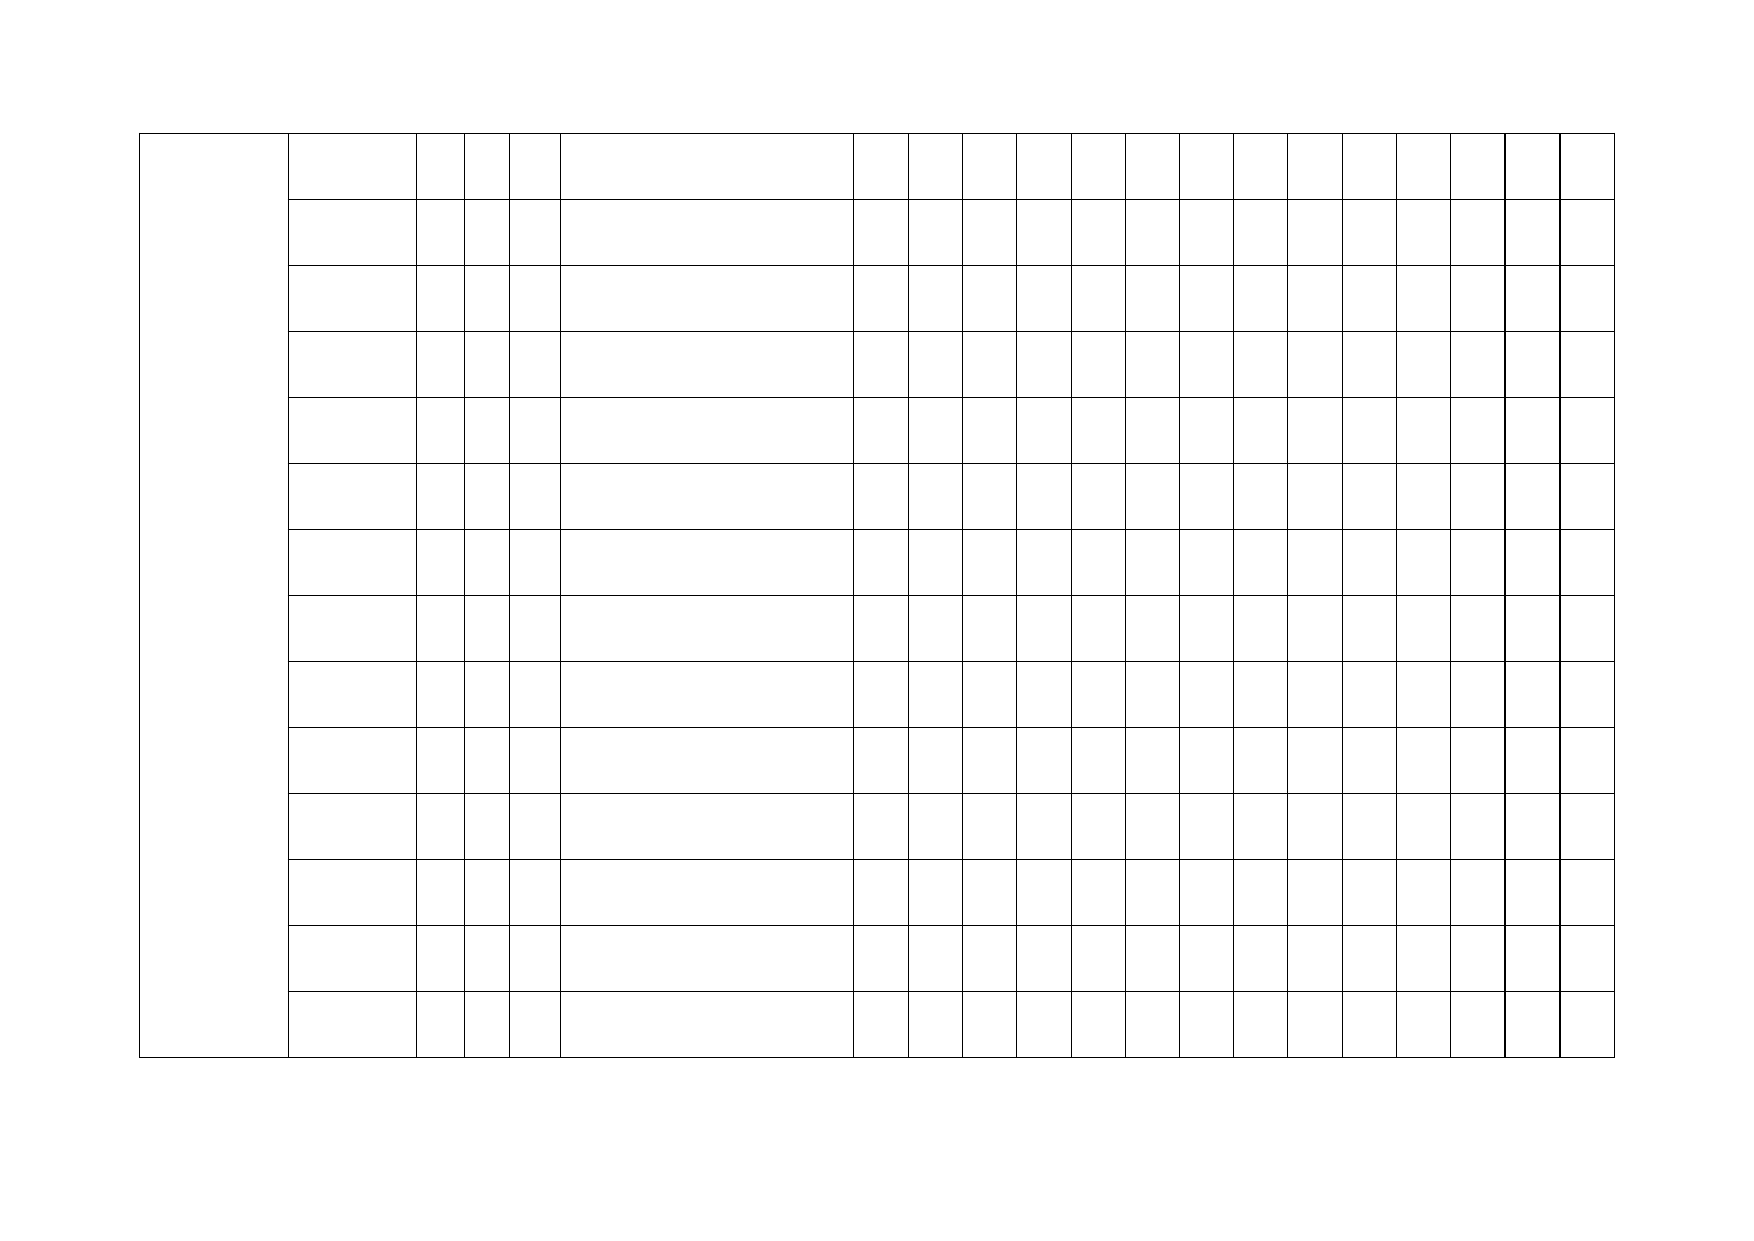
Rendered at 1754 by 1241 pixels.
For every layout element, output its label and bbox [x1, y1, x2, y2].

table_cell [909, 530, 962, 595]
table_cell [963, 992, 1016, 1057]
table_cell [1234, 794, 1287, 859]
table_cell [1017, 464, 1071, 529]
table_cell [1234, 860, 1287, 925]
table_cell [909, 728, 962, 793]
table_cell [1072, 200, 1125, 265]
table_cell [465, 794, 509, 859]
table_cell [1343, 926, 1396, 991]
table_cell [1397, 398, 1450, 463]
table_cell [1288, 200, 1342, 265]
table_cell [1126, 926, 1179, 991]
table_cell [1451, 200, 1504, 265]
table_cell [510, 728, 560, 793]
table_cell [465, 266, 509, 331]
table_cell [1397, 728, 1450, 793]
table_cell [1288, 728, 1342, 793]
table_cell [1451, 596, 1504, 661]
table_cell [417, 794, 464, 859]
table_cell [1126, 398, 1179, 463]
table_cell [1072, 266, 1125, 331]
table_cell [1180, 992, 1233, 1057]
table_cell [289, 728, 416, 793]
table_cell [1180, 860, 1233, 925]
table_cell [854, 596, 908, 661]
table_cell [909, 134, 962, 199]
table_cell [1180, 662, 1233, 727]
table_cell [963, 398, 1016, 463]
table_cell [510, 662, 560, 727]
table_cell [289, 992, 416, 1057]
table_cell [1180, 200, 1233, 265]
table_cell [561, 794, 853, 859]
table_cell [1180, 464, 1233, 529]
table_cell [1561, 530, 1614, 595]
table_cell [510, 530, 560, 595]
table_cell [1506, 926, 1559, 991]
table_cell [510, 266, 560, 331]
table_cell [963, 728, 1016, 793]
table_cell [963, 464, 1016, 529]
table_cell [909, 926, 962, 991]
table_cell [1561, 728, 1614, 793]
table_cell [289, 398, 416, 463]
table_cell [1397, 266, 1450, 331]
table_cell [417, 530, 464, 595]
table_cell [1288, 926, 1342, 991]
table_cell [854, 398, 908, 463]
table_cell [1072, 398, 1125, 463]
table_cell [1506, 200, 1559, 265]
table_cell [1234, 662, 1287, 727]
table_cell [1234, 530, 1287, 595]
table_cell [1288, 398, 1342, 463]
table_cell [1397, 596, 1450, 661]
table_cell [1397, 860, 1450, 925]
table_cell [561, 200, 853, 265]
table_cell [1180, 134, 1233, 199]
table_cell [289, 596, 416, 661]
table_cell [963, 662, 1016, 727]
table_cell [510, 596, 560, 661]
table_cell [1017, 398, 1071, 463]
table_cell [561, 860, 853, 925]
table_cell [1017, 662, 1071, 727]
table_cell [1288, 134, 1342, 199]
table_cell [1126, 992, 1179, 1057]
table_cell [510, 200, 560, 265]
table_cell [1397, 794, 1450, 859]
table_cell [963, 332, 1016, 397]
table_cell [417, 332, 464, 397]
table_cell [1343, 596, 1396, 661]
table_cell [510, 398, 560, 463]
table_cell [1561, 596, 1614, 661]
table_cell [1126, 200, 1179, 265]
table_cell [1343, 332, 1396, 397]
table_cell [465, 464, 509, 529]
table_cell [510, 860, 560, 925]
table_cell [1397, 332, 1450, 397]
table_cell [1451, 926, 1504, 991]
table_cell [417, 992, 464, 1057]
table_cell [1234, 728, 1287, 793]
table_cell [1451, 992, 1504, 1057]
table_cell [465, 596, 509, 661]
table_cell [1397, 200, 1450, 265]
table_cell [854, 860, 908, 925]
table_cell [854, 662, 908, 727]
table_cell [909, 992, 962, 1057]
table_cell [1451, 134, 1504, 199]
table_cell [1561, 662, 1614, 727]
table_cell [1126, 794, 1179, 859]
table_cell [510, 992, 560, 1057]
table_cell [854, 992, 908, 1057]
table_cell [1397, 530, 1450, 595]
table_cell [1451, 728, 1504, 793]
table_cell [417, 200, 464, 265]
table_cell [1506, 662, 1559, 727]
table_cell [854, 464, 908, 529]
table_cell [1343, 992, 1396, 1057]
table_cell [1561, 398, 1614, 463]
table_cell [289, 794, 416, 859]
table_cell [1506, 992, 1559, 1057]
table_cell [1126, 266, 1179, 331]
table_cell [1397, 992, 1450, 1057]
table_cell [1343, 860, 1396, 925]
table_cell [909, 266, 962, 331]
table_cell [1072, 860, 1125, 925]
table_cell [1506, 530, 1559, 595]
table_cell [909, 464, 962, 529]
table_cell [1397, 662, 1450, 727]
table_cell [854, 200, 908, 265]
table_cell [963, 200, 1016, 265]
table_cell [561, 332, 853, 397]
table_cell [1343, 266, 1396, 331]
table_cell [1234, 464, 1287, 529]
table_cell [1180, 398, 1233, 463]
table_cell [909, 398, 962, 463]
table_cell [1561, 926, 1614, 991]
table_cell [1506, 794, 1559, 859]
table_cell [1126, 464, 1179, 529]
table_cell [909, 860, 962, 925]
table_cell [909, 662, 962, 727]
table_cell [465, 332, 509, 397]
table_cell [510, 794, 560, 859]
table_cell [854, 530, 908, 595]
table_cell [1126, 728, 1179, 793]
table_cell [1506, 332, 1559, 397]
table_cell [1126, 662, 1179, 727]
table_cell [1180, 926, 1233, 991]
table_cell [465, 728, 509, 793]
table_cell [963, 926, 1016, 991]
table_cell [289, 200, 416, 265]
table_cell [1234, 332, 1287, 397]
table_cell [1561, 134, 1614, 199]
table_cell [465, 860, 509, 925]
table_cell [1072, 596, 1125, 661]
table_cell [1180, 596, 1233, 661]
table_cell [465, 134, 509, 199]
table_cell [1017, 332, 1071, 397]
table_cell [854, 794, 908, 859]
table_cell [1288, 332, 1342, 397]
table_cell [1126, 134, 1179, 199]
table_cell [1343, 134, 1396, 199]
table_cell [561, 596, 853, 661]
table_cell [1017, 530, 1071, 595]
table_cell [289, 134, 416, 199]
table_cell [417, 926, 464, 991]
table_cell [1288, 266, 1342, 331]
table_cell [289, 530, 416, 595]
table_cell [1343, 662, 1396, 727]
table_cell [465, 398, 509, 463]
table_cell [561, 464, 853, 529]
table_cell [909, 596, 962, 661]
table_cell [465, 992, 509, 1057]
table_cell [963, 794, 1016, 859]
table_cell [289, 266, 416, 331]
table_cell [1180, 530, 1233, 595]
table_cell [1506, 728, 1559, 793]
table_cell [1072, 992, 1125, 1057]
table_cell [1561, 464, 1614, 529]
table_cell [417, 266, 464, 331]
table_cell [1343, 728, 1396, 793]
table_cell [963, 266, 1016, 331]
table_cell [1126, 530, 1179, 595]
table_cell [1561, 992, 1614, 1057]
table_cell [1451, 662, 1504, 727]
table_cell [417, 464, 464, 529]
table_cell [1234, 596, 1287, 661]
table_cell [1506, 398, 1559, 463]
table_cell [1126, 332, 1179, 397]
table_cell [417, 662, 464, 727]
table_cell [1072, 728, 1125, 793]
table_cell [909, 332, 962, 397]
table_cell [1234, 200, 1287, 265]
table_cell [1561, 860, 1614, 925]
table_cell [289, 332, 416, 397]
table_cell [1288, 794, 1342, 859]
table_cell [963, 134, 1016, 199]
table_cell [1234, 266, 1287, 331]
table_cell [561, 530, 853, 595]
table_cell [1072, 662, 1125, 727]
table_cell [1017, 728, 1071, 793]
table_cell [289, 860, 416, 925]
table_cell [510, 926, 560, 991]
table_cell [561, 728, 853, 793]
table_cell [963, 530, 1016, 595]
table_cell [1126, 860, 1179, 925]
table_cell [465, 530, 509, 595]
table_cell [1288, 530, 1342, 595]
table_cell [1072, 332, 1125, 397]
table_cell [854, 926, 908, 991]
table_cell [1397, 134, 1450, 199]
table_cell [1451, 464, 1504, 529]
table_cell [465, 926, 509, 991]
table_cell [1506, 596, 1559, 661]
table_cell [1234, 992, 1287, 1057]
table_cell [1072, 530, 1125, 595]
table_cell [510, 134, 560, 199]
table_cell [1072, 464, 1125, 529]
table_cell [1397, 926, 1450, 991]
table_cell [561, 662, 853, 727]
table_cell [289, 662, 416, 727]
table_cell [1397, 464, 1450, 529]
table_cell [561, 926, 853, 991]
table_cell [561, 398, 853, 463]
table_cell [1343, 398, 1396, 463]
table_cell [1451, 530, 1504, 595]
table_cell [1180, 728, 1233, 793]
table_cell [1451, 332, 1504, 397]
table_cell [1288, 992, 1342, 1057]
table_cell [1288, 662, 1342, 727]
table_cell [510, 332, 560, 397]
table_cell [1506, 464, 1559, 529]
table_cell [1072, 134, 1125, 199]
table_cell [854, 266, 908, 331]
table_cell [1506, 134, 1559, 199]
table_cell [1017, 860, 1071, 925]
table_cell [1451, 794, 1504, 859]
table_cell [1017, 794, 1071, 859]
table_cell [963, 596, 1016, 661]
table_cell [1234, 926, 1287, 991]
table_cell [1288, 464, 1342, 529]
table_cell [909, 200, 962, 265]
table_cell [963, 860, 1016, 925]
table_cell [909, 794, 962, 859]
table_cell [1506, 266, 1559, 331]
table_cell [1561, 200, 1614, 265]
table_cell [1451, 398, 1504, 463]
table_cell [1451, 860, 1504, 925]
table_cell [289, 464, 416, 529]
table_cell [417, 728, 464, 793]
table_cell [1561, 332, 1614, 397]
table_cell [1017, 200, 1071, 265]
table_cell [1288, 860, 1342, 925]
table_cell [561, 992, 853, 1057]
table_cell [1343, 530, 1396, 595]
table_cell [1288, 596, 1342, 661]
table_cell [417, 134, 464, 199]
table_cell [1017, 596, 1071, 661]
table_cell [510, 464, 560, 529]
table_cell [1180, 794, 1233, 859]
table_cell [561, 266, 853, 331]
table_cell [1343, 464, 1396, 529]
table_cell [854, 332, 908, 397]
table_cell [1180, 266, 1233, 331]
table_cell [417, 398, 464, 463]
table_cell [854, 134, 908, 199]
table_cell [1180, 332, 1233, 397]
table_cell [1234, 134, 1287, 199]
table_cell [854, 728, 908, 793]
table_cell [1561, 266, 1614, 331]
table_cell [1234, 398, 1287, 463]
table_cell [1072, 794, 1125, 859]
table_cell [1343, 200, 1396, 265]
table_cell [1561, 794, 1614, 859]
table_cell [289, 926, 416, 991]
table_cell [1126, 596, 1179, 661]
table_cell [1017, 266, 1071, 331]
table_cell [1017, 134, 1071, 199]
table_cell [561, 134, 853, 199]
table_cell [1017, 926, 1071, 991]
table_cell [417, 596, 464, 661]
table_cell [465, 662, 509, 727]
table_cell [417, 860, 464, 925]
table_cell [1451, 266, 1504, 331]
table_cell [1072, 926, 1125, 991]
table_cell [1506, 860, 1559, 925]
table_cell [1017, 992, 1071, 1057]
table_cell [465, 200, 509, 265]
table_cell [1343, 794, 1396, 859]
